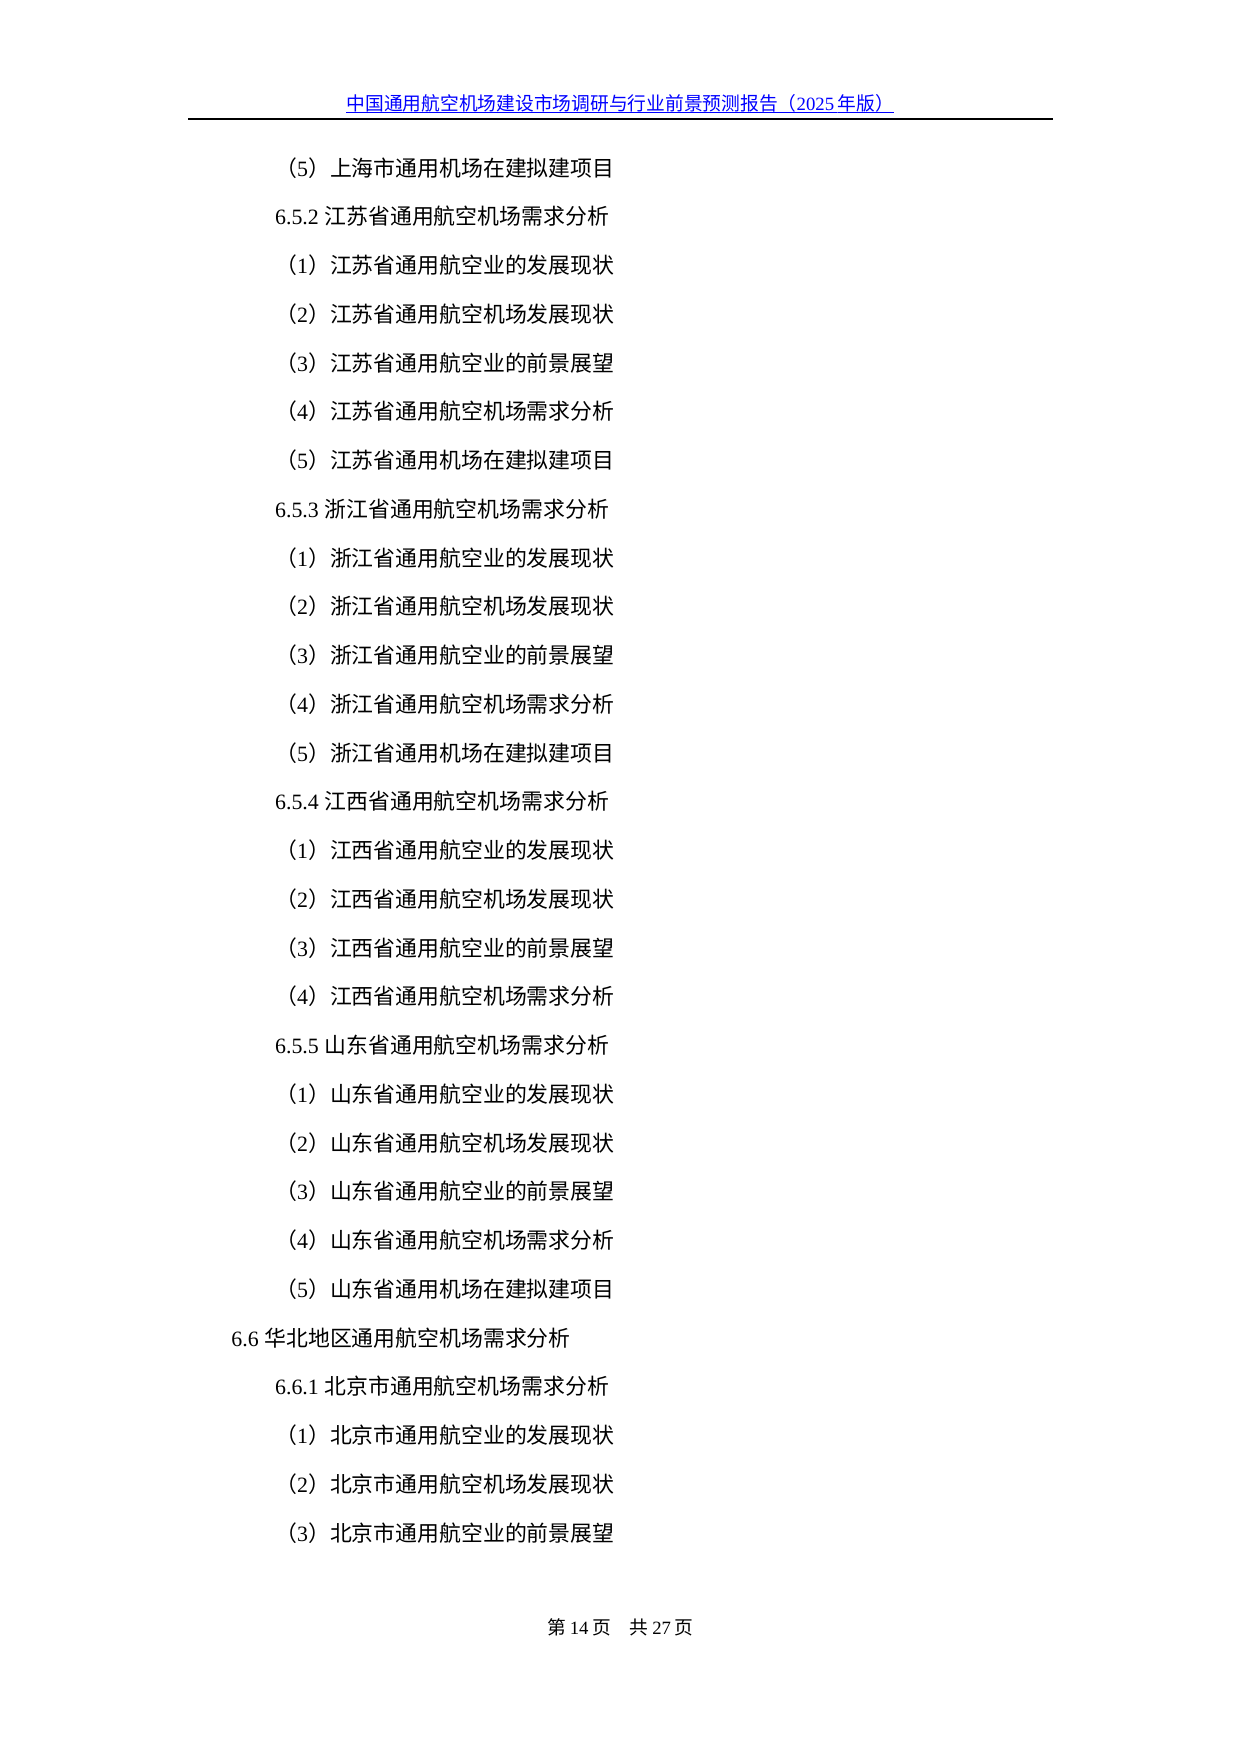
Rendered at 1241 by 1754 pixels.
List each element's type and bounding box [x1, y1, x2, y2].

text [187, 150, 1053, 1548]
